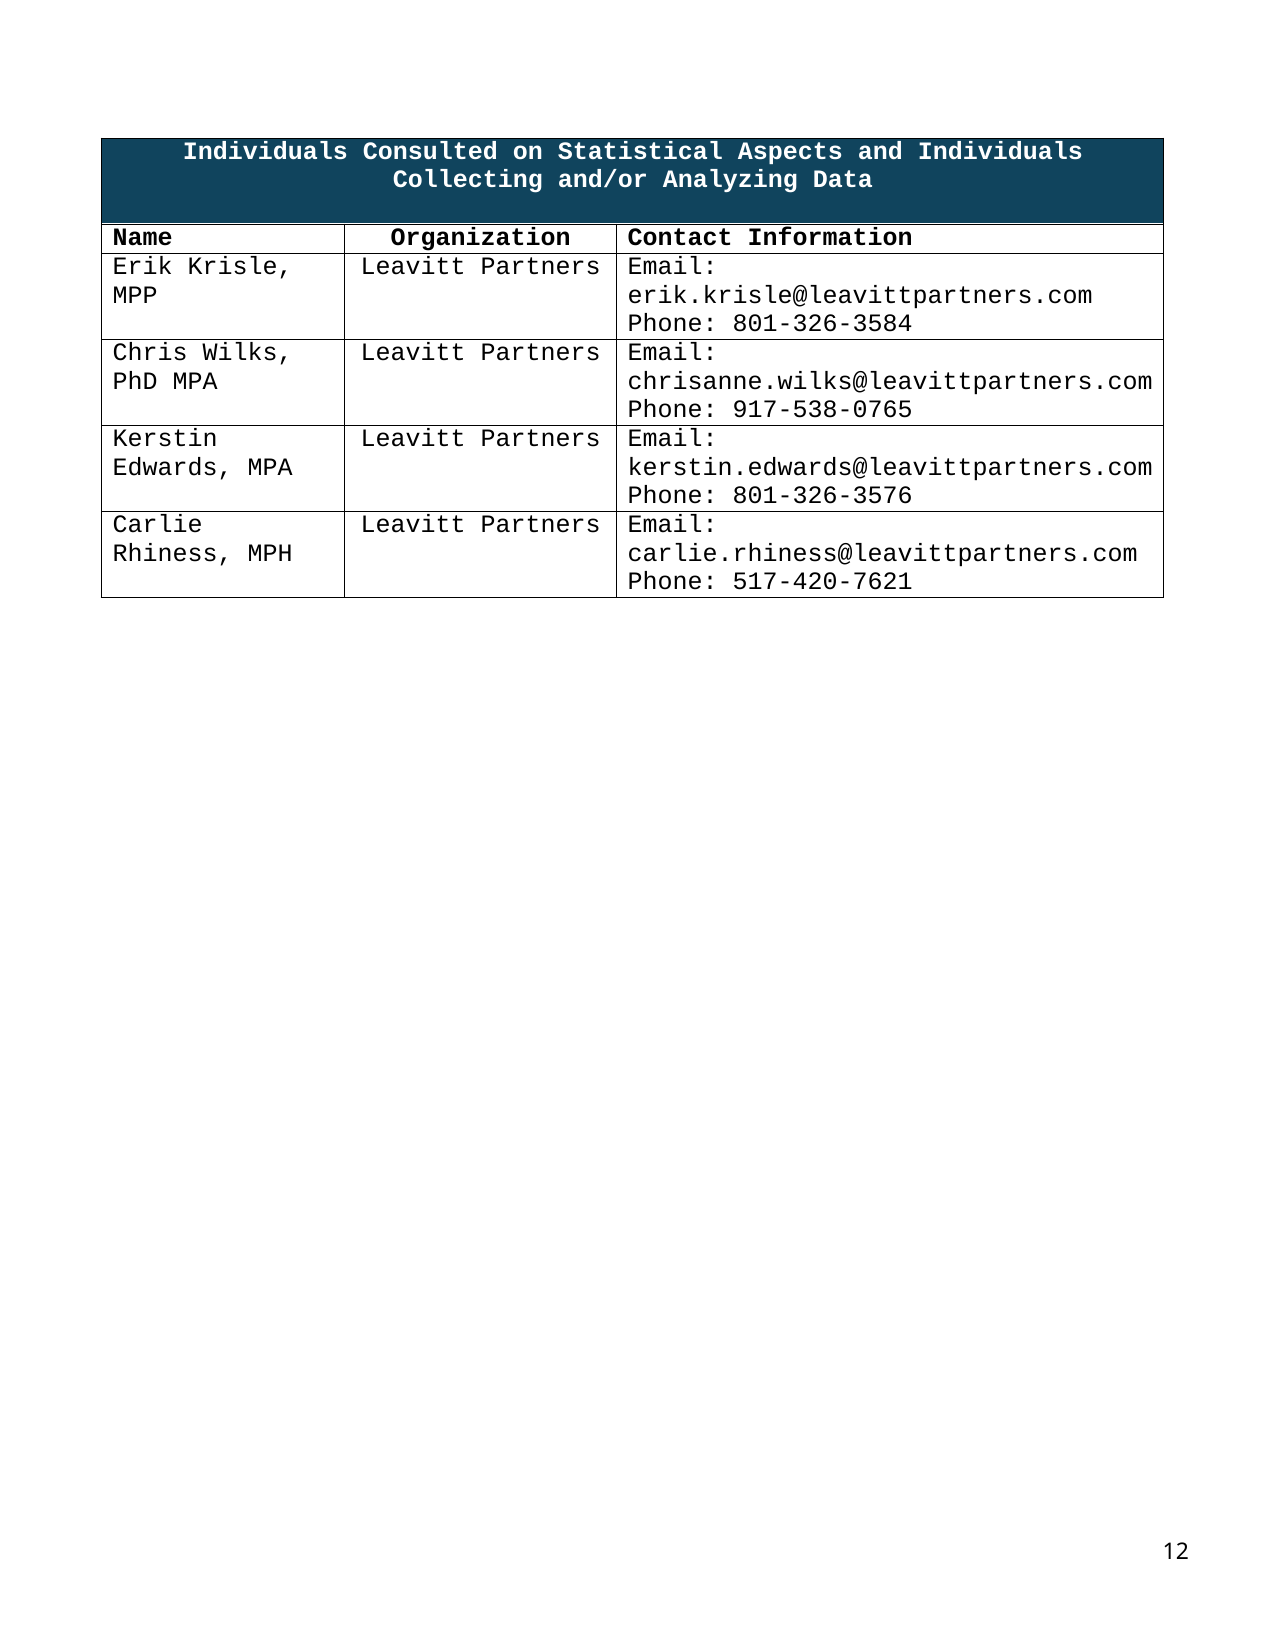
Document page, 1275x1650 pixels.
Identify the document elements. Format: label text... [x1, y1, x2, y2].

table_cell Name [102, 225, 344, 253]
table_cell Contact Information [617, 225, 1163, 253]
table_cell Email: carlie.rhiness@leavittpartners.com Phone: 517-420-7621 [617, 512, 1163, 597]
table_cell Erik Krisle, MPP [102, 254, 344, 339]
table_cell Kerstin Edwards, MPA [102, 426, 344, 511]
table_cell Email: chrisanne.wilks@leavittpartners.com Phone: 917-538-0765 [617, 340, 1163, 425]
table_cell Leavitt Partners [345, 426, 616, 511]
table_cell Leavitt Partners [345, 512, 616, 597]
table_cell Leavitt Partners [345, 340, 616, 425]
table_cell Carlie Rhiness, MPH [102, 512, 344, 597]
table_cell Organization [345, 225, 616, 253]
table_header Individuals Consulted on Statistical Aspects and Individuals Collecting and/or Analyzing Data [102, 139, 1163, 223]
table_cell Email: kerstin.edwards@leavittpartners.com Phone: 801-326-3576 [617, 426, 1163, 511]
table_cell Chris Wilks, PhD MPA [102, 340, 344, 425]
table_cell Email: erik.krisle@leavittpartners.com Phone: 801-326-3584 [617, 254, 1163, 339]
table_cell Leavitt Partners [345, 254, 616, 339]
